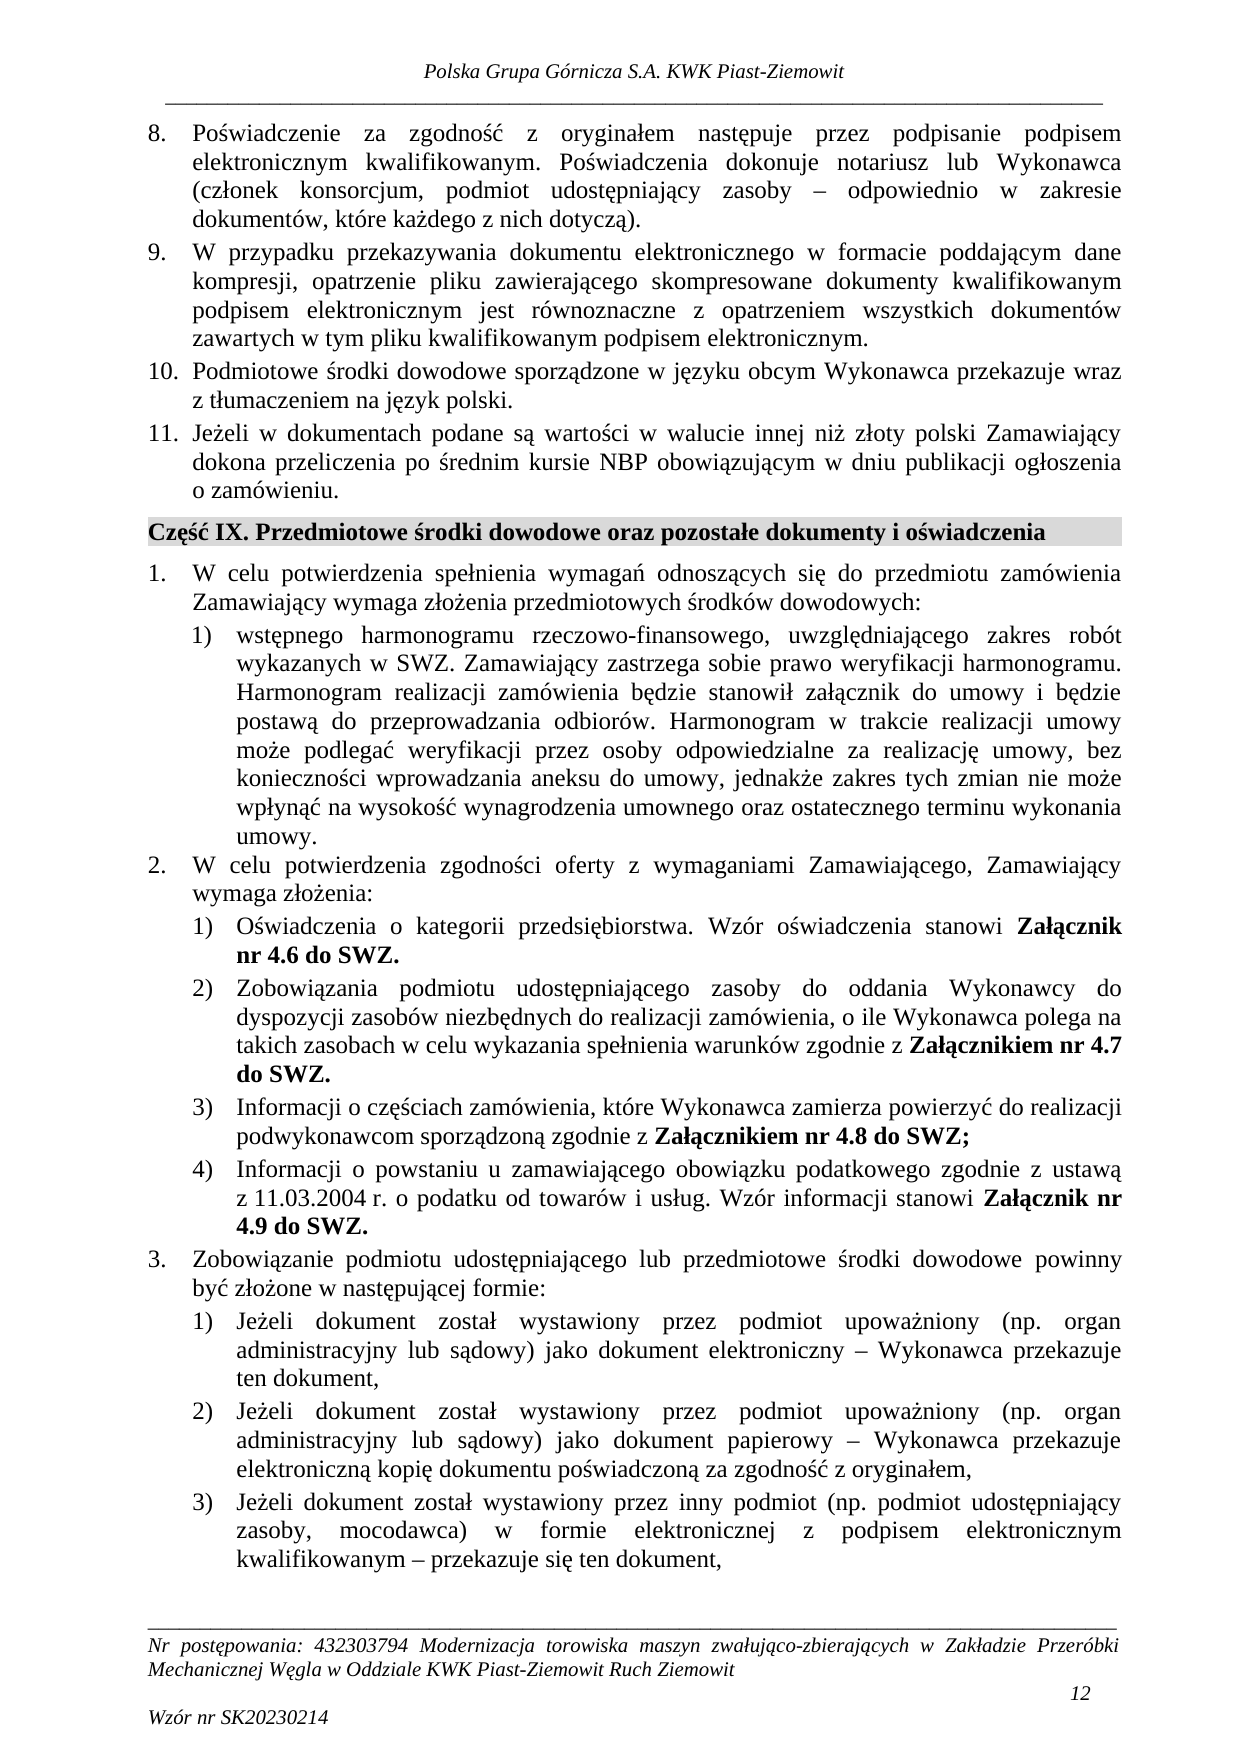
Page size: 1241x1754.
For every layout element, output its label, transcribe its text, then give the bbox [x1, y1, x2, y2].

list W celu potwierdzenia spełnienia wymagań odnoszących się do przedmiotu zamówienia Zamawiający wymaga złożenia przedmiotowych środków dowodowych: [148, 558, 1122, 616]
list wstępnego harmonogramu rzeczowo-finansowego, uwzględniającego zakres robót wykazanych w SWZ. Zamawiający zastrzega sobie prawo weryfikacji harmonogramu. Harmonogram realizacji zamówienia będzie stanowił załącznik do umowy i będzie postawą do przeprowadzania odbiorów. Harmonogram w trakcie realizacji umowy może podlegać weryfikacji przez osoby odpowiedzialne za realizację umowy, bez konieczności wprowadzania aneksu do umowy, jednakże zakres tych zmian nie może wpłynąć na wysokość wynagrodzenia umownego oraz ostatecznego terminu wykonania umowy. [191, 620, 1122, 850]
list Jeżeli dokument został wystawiony przez inny podmiot (np. podmiot udostępniający zasoby, mocodawca) w formie elektronicznej z podpisem elektronicznym kwalifikowanym – przekazuje się ten dokument, [192, 1487, 1122, 1573]
list Informacji o częściach zamówienia, które Wykonawca zamierza powierzyć do realizacji podwykonawcom sporządzoną zgodnie z Załącznikiem nr 4.8 do SWZ; [192, 1092, 1122, 1150]
list Podmiotowe środki dowodowe sporządzone w języku obcym Wykonawca przekazuje wraz z tłumaczeniem na język polski. [148, 356, 1122, 414]
list Zobowiązanie podmiotu udostępniającego lub przedmiotowe środki dowodowe powinny być złożone w następującej formie: [148, 1244, 1122, 1302]
list Oświadczenia o kategorii przedsiębiorstwa. Wzór oświadczenia stanowi Załącznik nr 4.6 do SWZ. [192, 911, 1122, 969]
list Poświadczenie za zgodność z oryginałem następuje przez podpisanie podpisem elektronicznym kwalifikowanym. Poświadczenia dokonuje notariusz lub Wykonawca (członek konsorcjum, podmiot udostępniający zasoby – odpowiednio w zakresie dokumentów, które każdego z nich dotyczą). [148, 118, 1122, 233]
list Jeżeli dokument został wystawiony przez podmiot upoważniony (np. organ administracyjny lub sądowy) jako dokument papierowy – Wykonawca przekazuje elektroniczną kopię dokumentu poświadczoną za zgodność z oryginałem, [192, 1396, 1122, 1483]
list W przypadku przekazywania dokumentu elektronicznego w formacie poddającym dane kompresji, opatrzenie pliku zawierającego skompresowane dokumenty kwalifikowanym podpisem elektronicznym jest równoznaczne z opatrzeniem wszystkich dokumentów zawartych w tym pliku kwalifikowanym podpisem elektronicznym. [148, 237, 1122, 352]
list W celu potwierdzenia zgodności oferty z wymaganiami Zamawiającego, Zamawiający wymaga złożenia: [148, 850, 1122, 907]
list Jeżeli w dokumentach podane są wartości w walucie innej niż złoty polski Zamawiający dokona przeliczenia po średnim kursie NBP obowiązującym w dniu publikacji ogłoszenia o zamówieniu. [148, 418, 1122, 504]
list Informacji o powstaniu u zamawiającego obowiązku podatkowego zgodnie z ustawą z 11.03.2004 r. o podatku od towarów i usług. Wzór informacji stanowi Załącznik nr 4.9 do SWZ. [192, 1154, 1122, 1240]
list Jeżeli dokument został wystawiony przez podmiot upoważniony (np. organ administracyjny lub sądowy) jako dokument elektroniczny – Wykonawca przekazuje ten dokument, [192, 1306, 1122, 1392]
list Zobowiązania podmiotu udostępniającego zasoby do oddania Wykonawcy do dyspozycji zasobów niezbędnych do realizacji zamówienia, o ile Wykonawca polega na takich zasobach w celu wykazania spełnienia warunków zgodnie z Załącznikiem nr 4.7 do SWZ. [192, 973, 1122, 1088]
subtitle Część IX. Przedmiotowe środki dowodowe oraz pozostałe dokumenty i oświadczenia [148, 517, 1122, 546]
